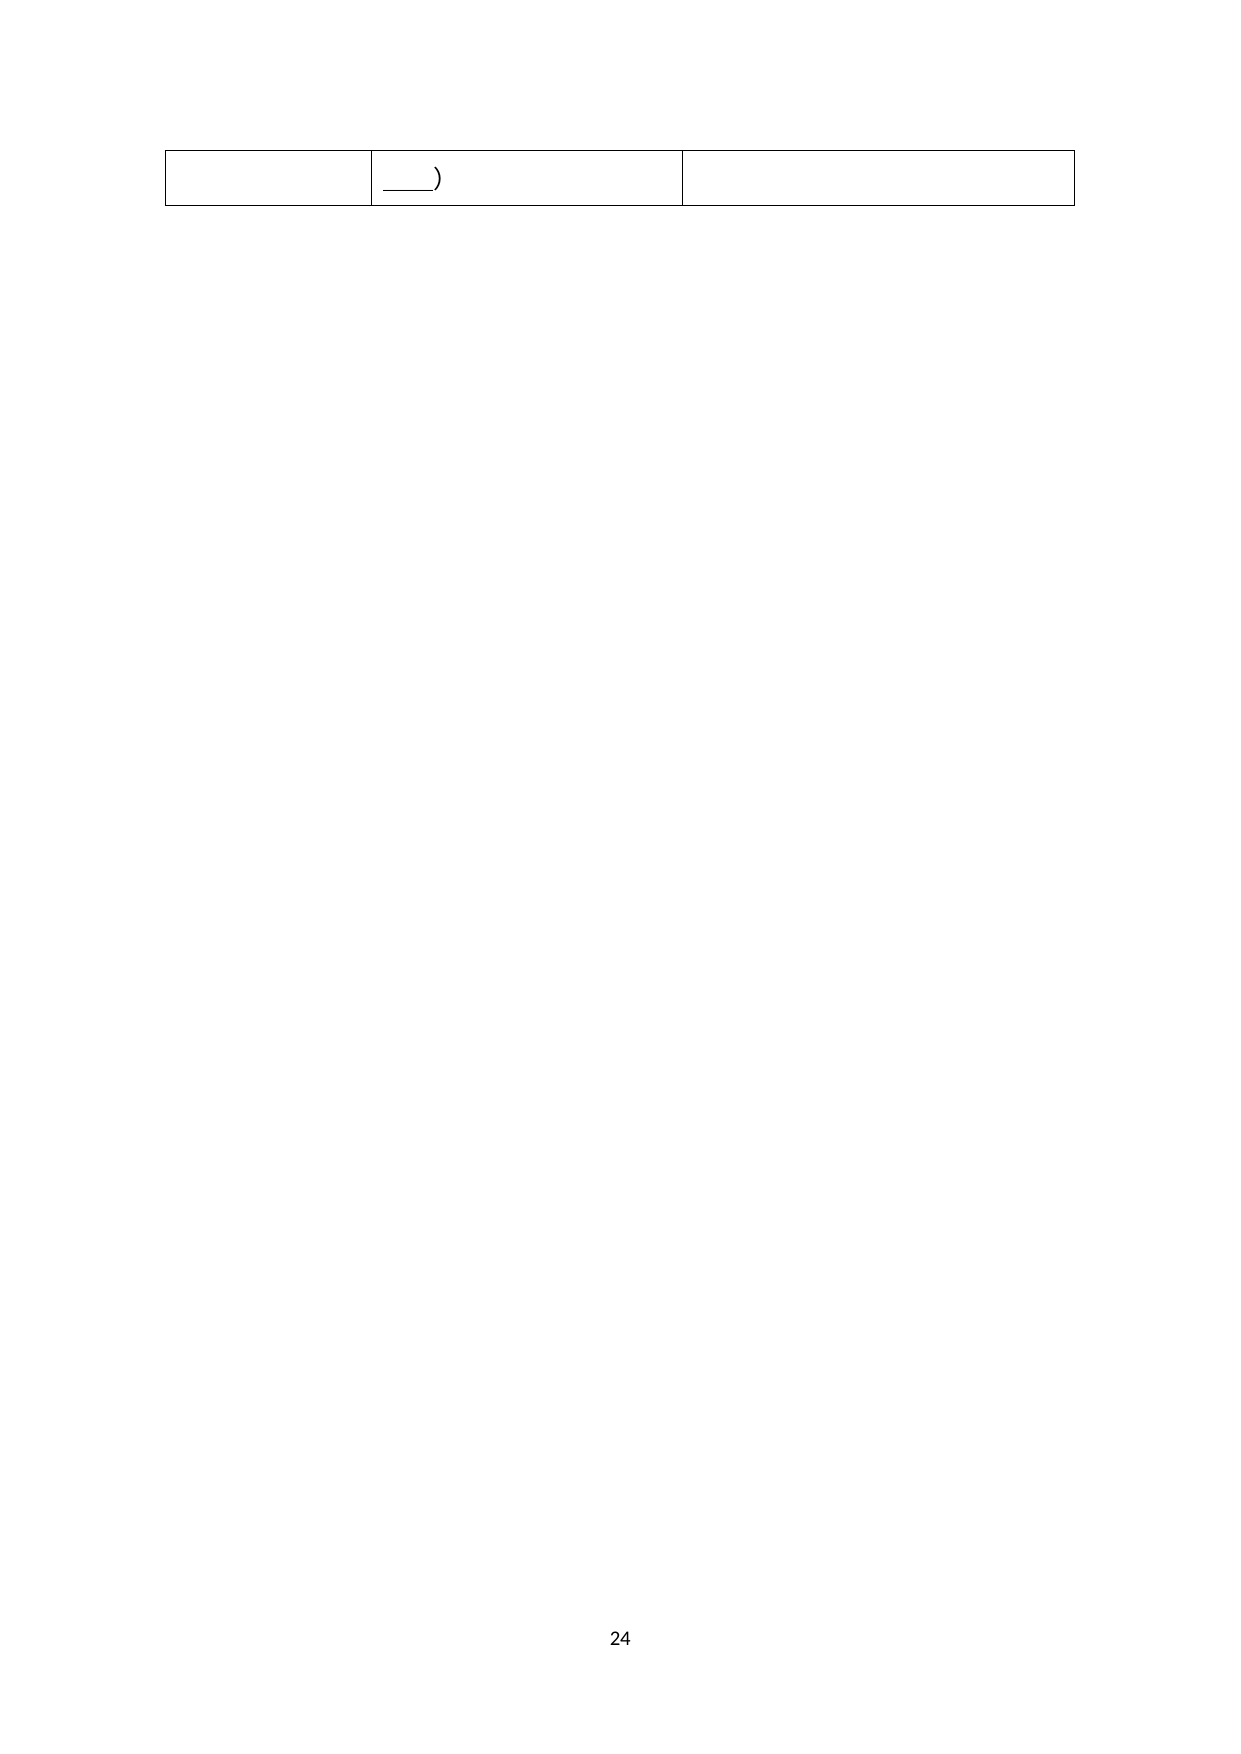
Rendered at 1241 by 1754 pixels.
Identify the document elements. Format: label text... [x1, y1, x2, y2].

table_cell [683, 151, 1074, 205]
table_cell 大洋洲（國家與校名： ＿＿） [372, 151, 682, 205]
